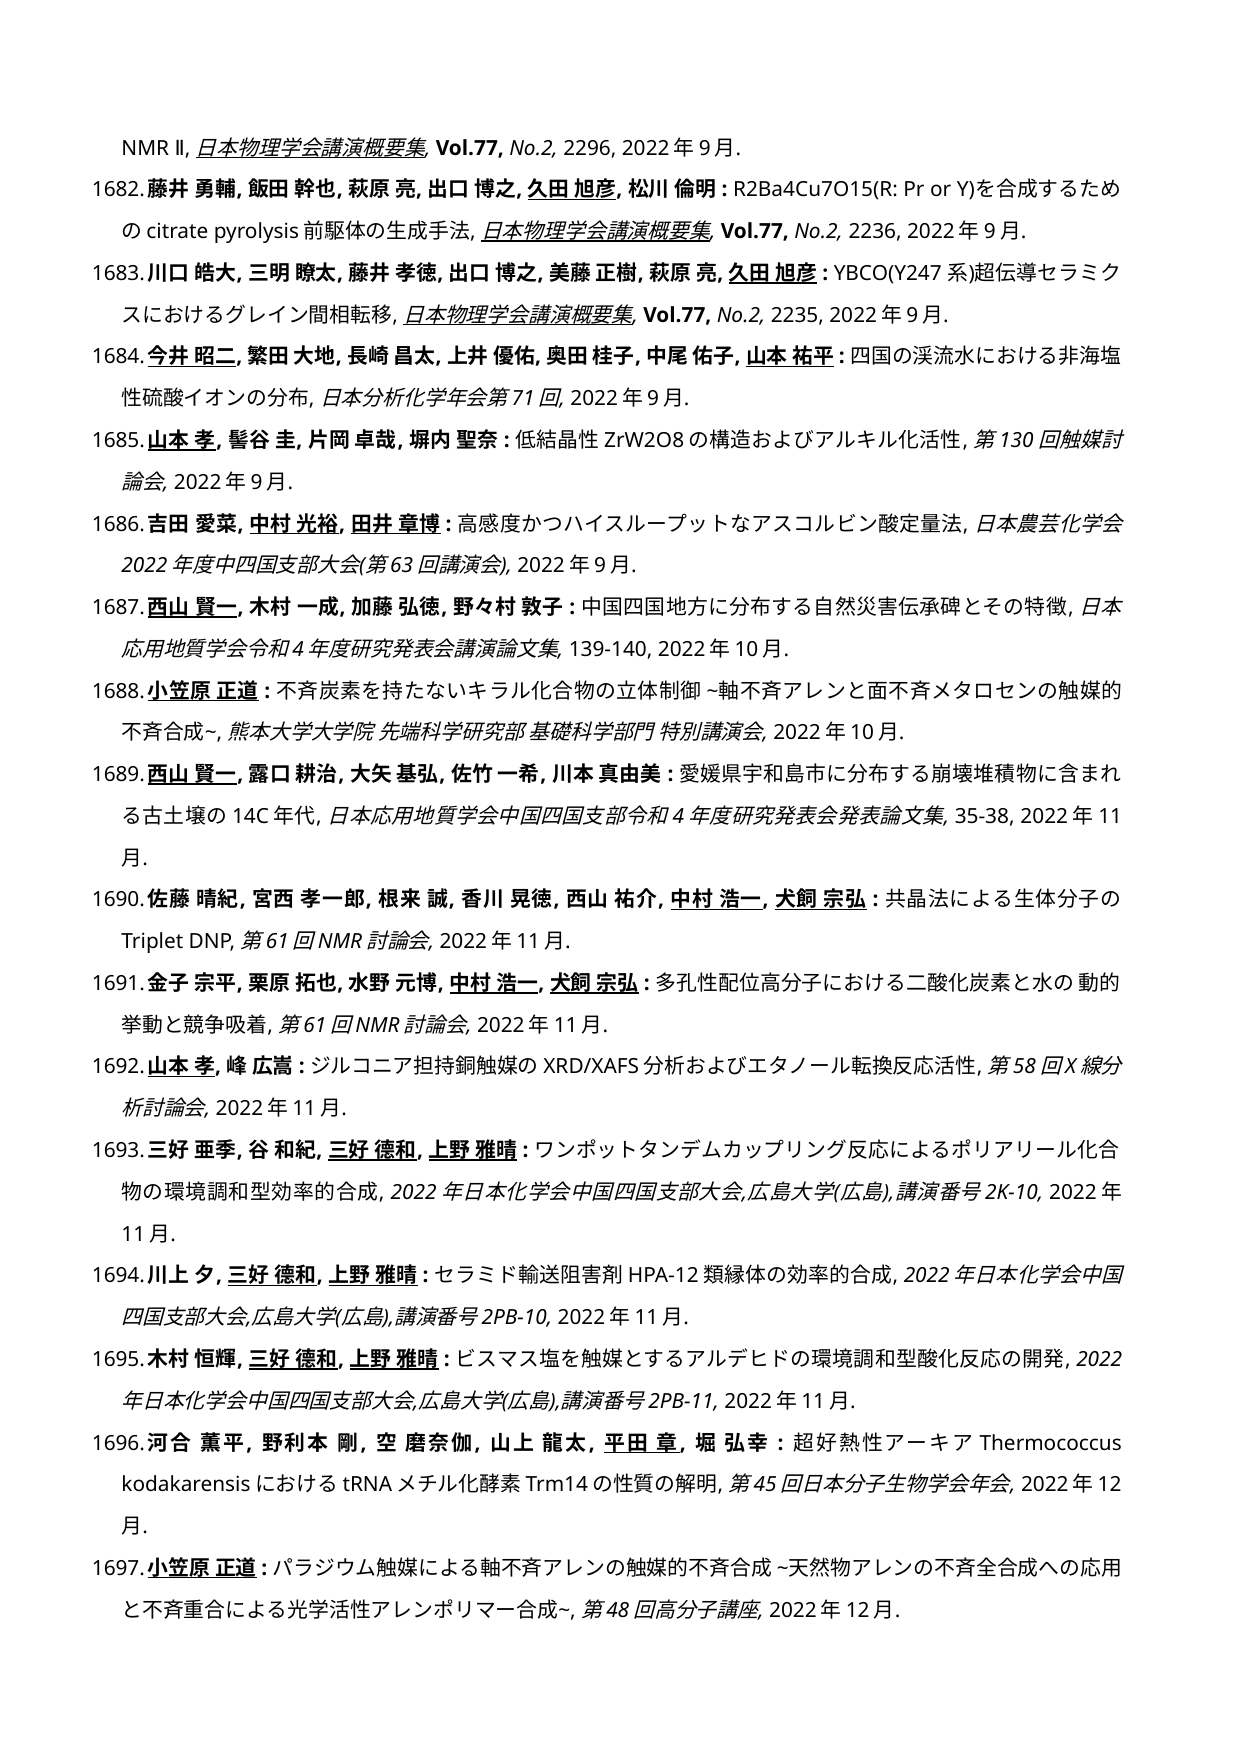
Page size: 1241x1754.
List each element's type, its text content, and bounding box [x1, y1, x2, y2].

list 三好 亜季, 谷 和紀, 三好 德和, 上野 雅晴 : ワンポットタンデムカップリング反応によるポリアリール化合物の環境調和型効率的合成, 2022年日本化学会中国四国支部大会,広島大学(広島),講演番号2K-10, 2022年11月. [92, 1128, 1122, 1253]
list 藤井 勇輔, 飯田 幹也, 萩原 亮, 出口 博之, 久田 旭彦, 松川 倫明 : R2Ba4Cu7O15(R: Pr or Y)を合成するためのcitrate pyrolysis前駆体の生成手法, 日本物理学会講演概要集, Vol.77, No.2, 2236, 2022年9月. [92, 167, 1122, 250]
list 佐藤 晴紀, 宮西 孝一郎, 根来 誠, 香川 晃徳, 西山 祐介, 中村 浩一, 犬飼 宗弘 : 共晶法による生体分子のTriplet DNP, 第61回NMR討論会, 2022年11月. [92, 877, 1122, 961]
list 山本 孝, 峰 広嵩 : ジルコニア担持銅触媒のXRD/XAFS分析およびエタノール転換反応活性, 第58回X線分析討論会, 2022年11月. [92, 1044, 1122, 1128]
list 木村 恒輝, 三好 德和, 上野 雅晴 : ビスマス塩を触媒とするアルデヒドの環境調和型酸化反応の開発, 2022年日本化学会中国四国支部大会,広島大学(広島),講演番号2PB-11, 2022年11月. [92, 1336, 1122, 1420]
list 吉田 愛菜, 中村 光裕, 田井 章博 : 高感度かつハイスループットなアスコルビン酸定量法, 日本農芸化学会2022年度中四国支部大会(第63回講演会), 2022年9月. [92, 501, 1122, 584]
list 小笠原 正道 : パラジウム触媒による軸不斉アレンの触媒的不斉合成 ~天然物アレンの不斉全合成への応用と不斉重合による光学活性アレンポリマー合成~, 第48回高分子講座, 2022年12月. [92, 1545, 1122, 1629]
list 河合 薫平, 野利本 剛, 空 磨奈伽, 山上 龍太, 平田 章, 堀 弘幸 : 超好熱性アーキアThermococcus kodakarensisにおけるtRNAメチル化酵素Trm14の性質の解明, 第45回日本分子生物学会年会, 2022年12月. [92, 1420, 1122, 1545]
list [92, 125, 1122, 167]
list 今井 昭二, 繁田 大地, 長崎 昌太, 上井 優佑, 奥田 桂子, 中尾 佑子, 山本 祐平 : 四国の渓流水における非海塩性硫酸イオンの分布, 日本分析化学年会第71回, 2022年9月. [92, 334, 1122, 417]
list 西山 賢一, 木村 一成, 加藤 弘徳, 野々村 敦子 : 中国四国地方に分布する自然災害伝承碑とその特徴, 日本応用地質学会令和4年度研究発表会講演論文集, 139-140, 2022年10月. [92, 584, 1122, 668]
list 川口 皓大, 三明 瞭太, 藤井 孝徳, 出口 博之, 美藤 正樹, 萩原 亮, 久田 旭彦 : YBCO(Y247 系)超伝導セラミクスにおけるグレイン間相転移, 日本物理学会講演概要集, Vol.77, No.2, 2235, 2022年9月. [92, 250, 1122, 334]
list 金子 宗平, 栗原 拓也, 水野 元博, 中村 浩一, 犬飼 宗弘 : 多孔性配位高分子における二酸化炭素と水の 動的挙動と競争吸着, 第61回NMR討論会, 2022年11月. [92, 961, 1122, 1044]
list 小笠原 正道 : 不斉炭素を持たないキラル化合物の立体制御 ~軸不斉アレンと面不斉メタロセンの触媒的不斉合成~, 熊本大学大学院 先端科学研究部 基礎科学部門 特別講演会, 2022年10月. [92, 668, 1122, 752]
list 川上 夕, 三好 德和, 上野 雅晴 : セラミド輸送阻害剤HPA-12類縁体の効率的合成, 2022年日本化学会中国四国支部大会,広島大学(広島),講演番号2PB-10, 2022年11月. [92, 1253, 1122, 1336]
list 山本 孝, 髻谷 圭, 片岡 卓哉, 塀内 聖奈 : 低結晶性ZrW2O8の構造およびアルキル化活性, 第130回触媒討論会, 2022年9月. [92, 417, 1122, 501]
list 西山 賢一, 露口 耕治, 大矢 基弘, 佐竹 一希, 川本 真由美 : 愛媛県宇和島市に分布する崩壊堆積物に含まれる古土壌の14C年代, 日本応用地質学会中国四国支部令和4年度研究発表会発表論文集, 35-38, 2022年11月. [92, 752, 1122, 877]
